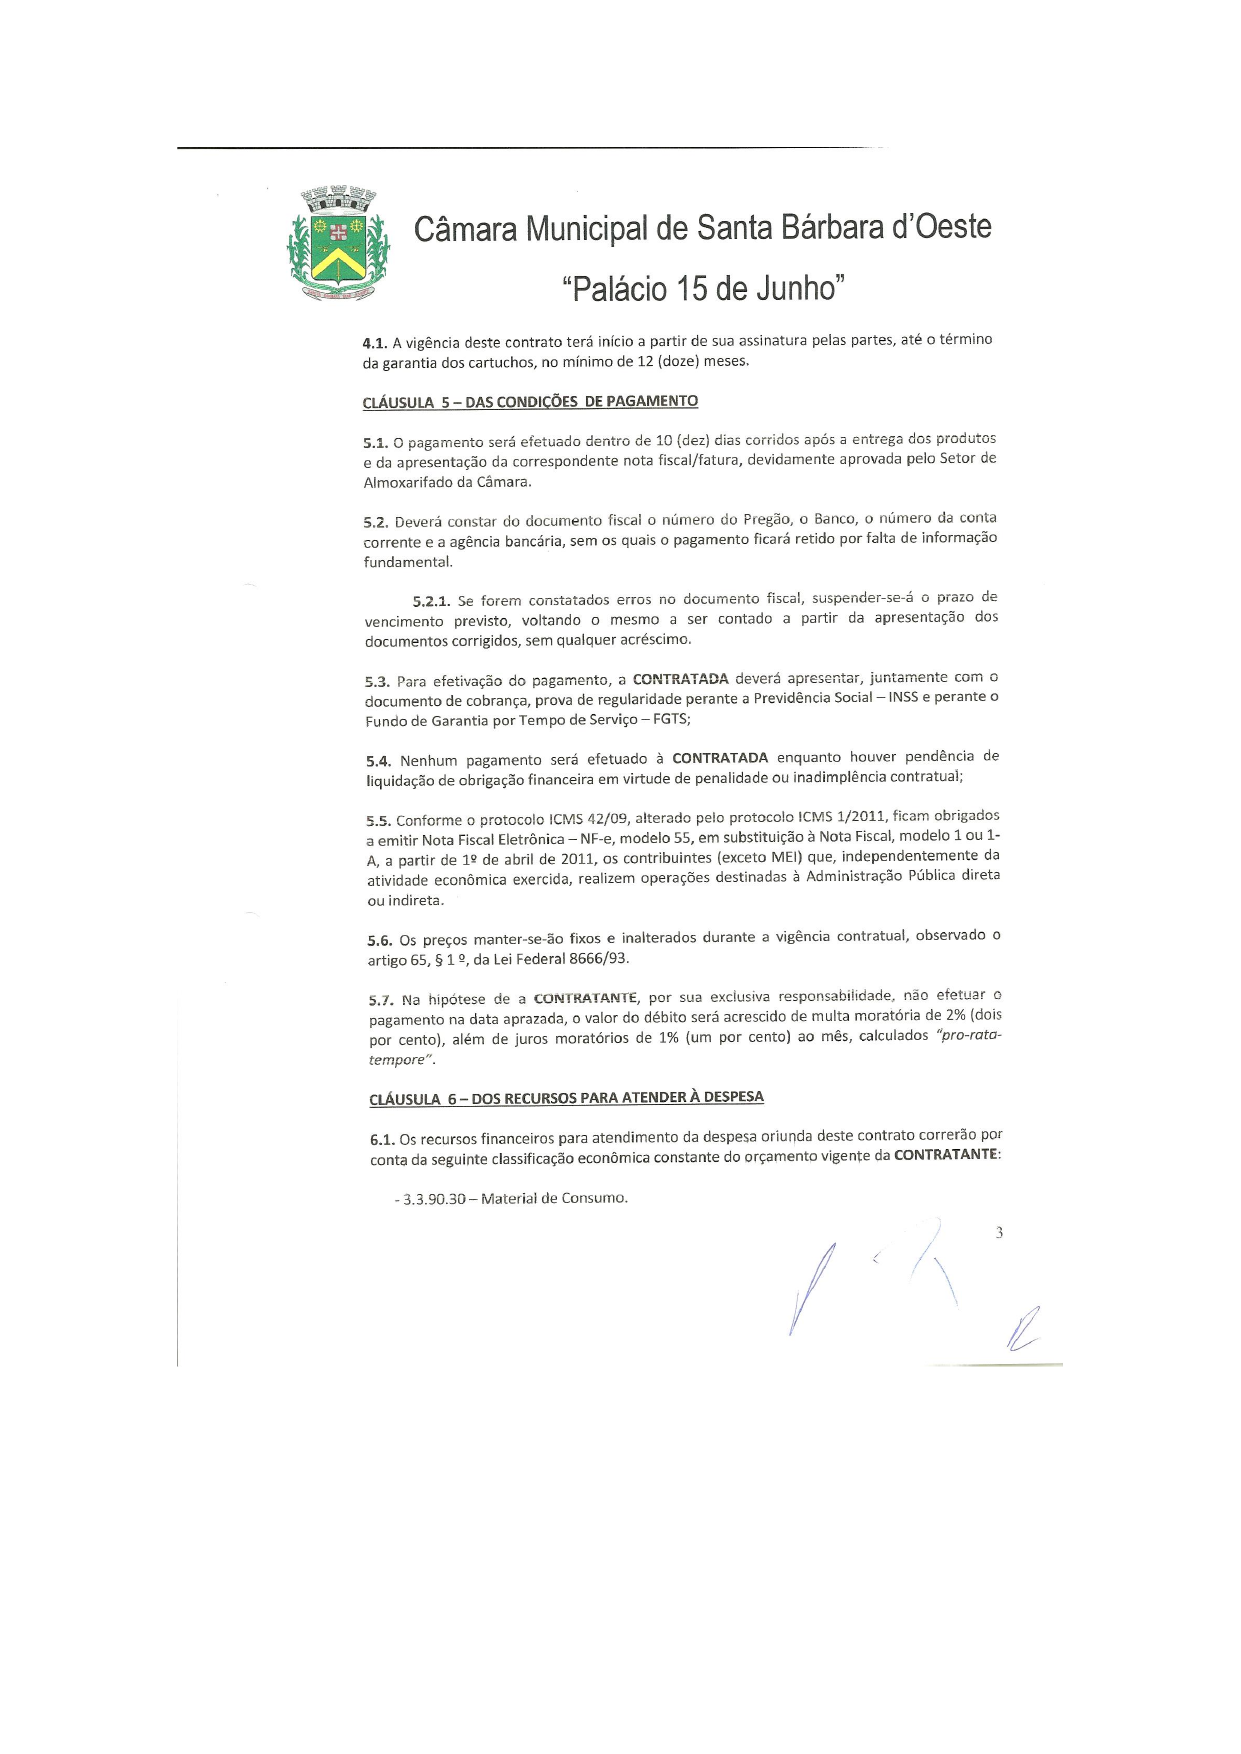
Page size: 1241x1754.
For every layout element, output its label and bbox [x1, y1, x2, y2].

picture [177, 147, 1063, 1367]
